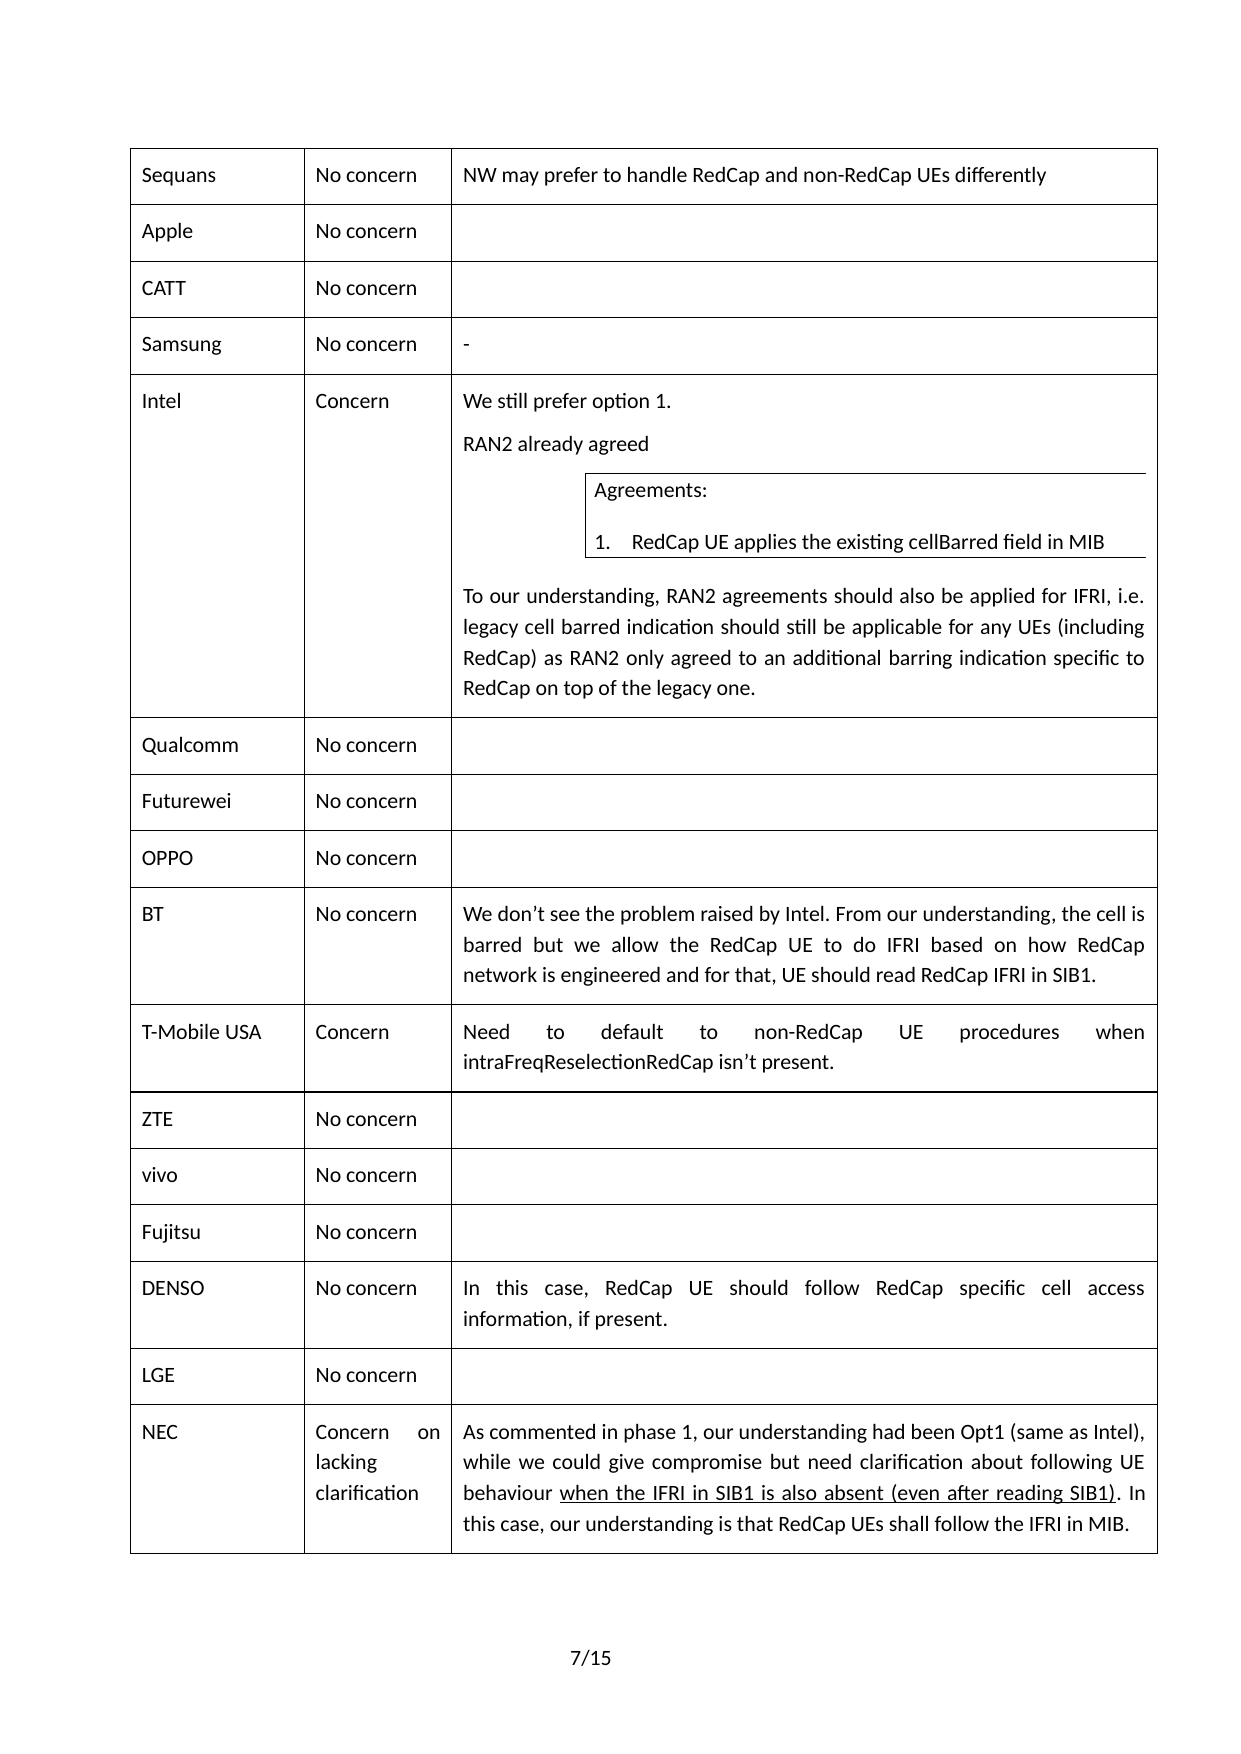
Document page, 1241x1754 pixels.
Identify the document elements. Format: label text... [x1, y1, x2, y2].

table_cell [452, 718, 1157, 774]
table_cell OPPO [131, 831, 304, 887]
table_cell Fujitsu [131, 1205, 304, 1261]
table_cell As commented in phase 1, our understanding had been Opt1 (same as Intel), while we could give compromise but need clarification about following UE behaviour when the IFRI in SIB1 is also absent (even after reading SIB1). In this case, our understanding is that RedCap UEs shall follow the IFRI in MIB. [452, 1405, 1157, 1553]
table_cell No concern [305, 149, 451, 204]
table_cell Concern on lacking clarification [305, 1405, 451, 1553]
table_cell No concern [305, 831, 451, 887]
table_cell [452, 1149, 1157, 1204]
table_cell No concern [305, 1262, 451, 1348]
table_cell No concern [305, 1349, 451, 1404]
table_cell vivo [131, 1149, 304, 1204]
table_cell No concern [305, 1093, 451, 1148]
table_cell In this case, RedCap UE should follow RedCap specific cell access information, if present. [452, 1262, 1157, 1348]
table_cell We still prefer option 1. RAN2 already agreed Agreements: RedCap UE applies the existing cellBarred field in MIB To our understanding, RAN2 agreements should also be applied for IFRI, i.e. legacy cell barred indication should still be applicable for any UEs (including RedCap) as RAN2 only agreed to an additional barring indication specific to RedCap on top of the legacy one. [452, 375, 1157, 717]
table_cell Samsung [131, 318, 304, 373]
table_cell DENSO [131, 1262, 304, 1348]
table_cell BT [131, 888, 304, 1004]
table_cell No concern [305, 775, 451, 830]
table_cell No concern [305, 718, 451, 774]
table_cell CATT [131, 262, 304, 317]
table_cell ZTE [131, 1093, 304, 1148]
table_cell No concern [305, 1149, 451, 1204]
table_cell [452, 1349, 1157, 1404]
table_cell LGE [131, 1349, 304, 1404]
table_cell [452, 1205, 1157, 1261]
table_cell [452, 262, 1157, 317]
table_cell [452, 1093, 1157, 1148]
table_cell We don’t see the problem raised by Intel. From our understanding, the cell is barred but we allow the RedCap UE to do IFRI based on how RedCap network is engineered and for that, UE should read RedCap IFRI in SIB1. [452, 888, 1157, 1004]
table_cell Intel [131, 375, 304, 717]
table_cell Qualcomm [131, 718, 304, 774]
table_cell No concern [305, 888, 451, 1004]
table_cell NEC [131, 1405, 304, 1553]
table_cell NW may prefer to handle RedCap and non-RedCap UEs differently [452, 149, 1157, 204]
table_cell T-Mobile USA [131, 1005, 304, 1091]
table_cell Concern [305, 375, 451, 717]
table_cell [452, 775, 1157, 830]
table_cell - [452, 318, 1157, 373]
table_cell Sequans [131, 149, 304, 204]
table_cell Concern [305, 1005, 451, 1091]
table_cell Futurewei [131, 775, 304, 830]
table_cell [452, 205, 1157, 261]
table_cell No concern [305, 205, 451, 261]
table_cell Need to default to non-RedCap UE procedures when intraFreqReselectionRedCap isn’t present. [452, 1005, 1157, 1091]
table_cell [452, 831, 1157, 887]
table_cell Apple [131, 205, 304, 261]
table_cell No concern [305, 1205, 451, 1261]
table_cell No concern [305, 262, 451, 317]
table_cell No concern [305, 318, 451, 373]
